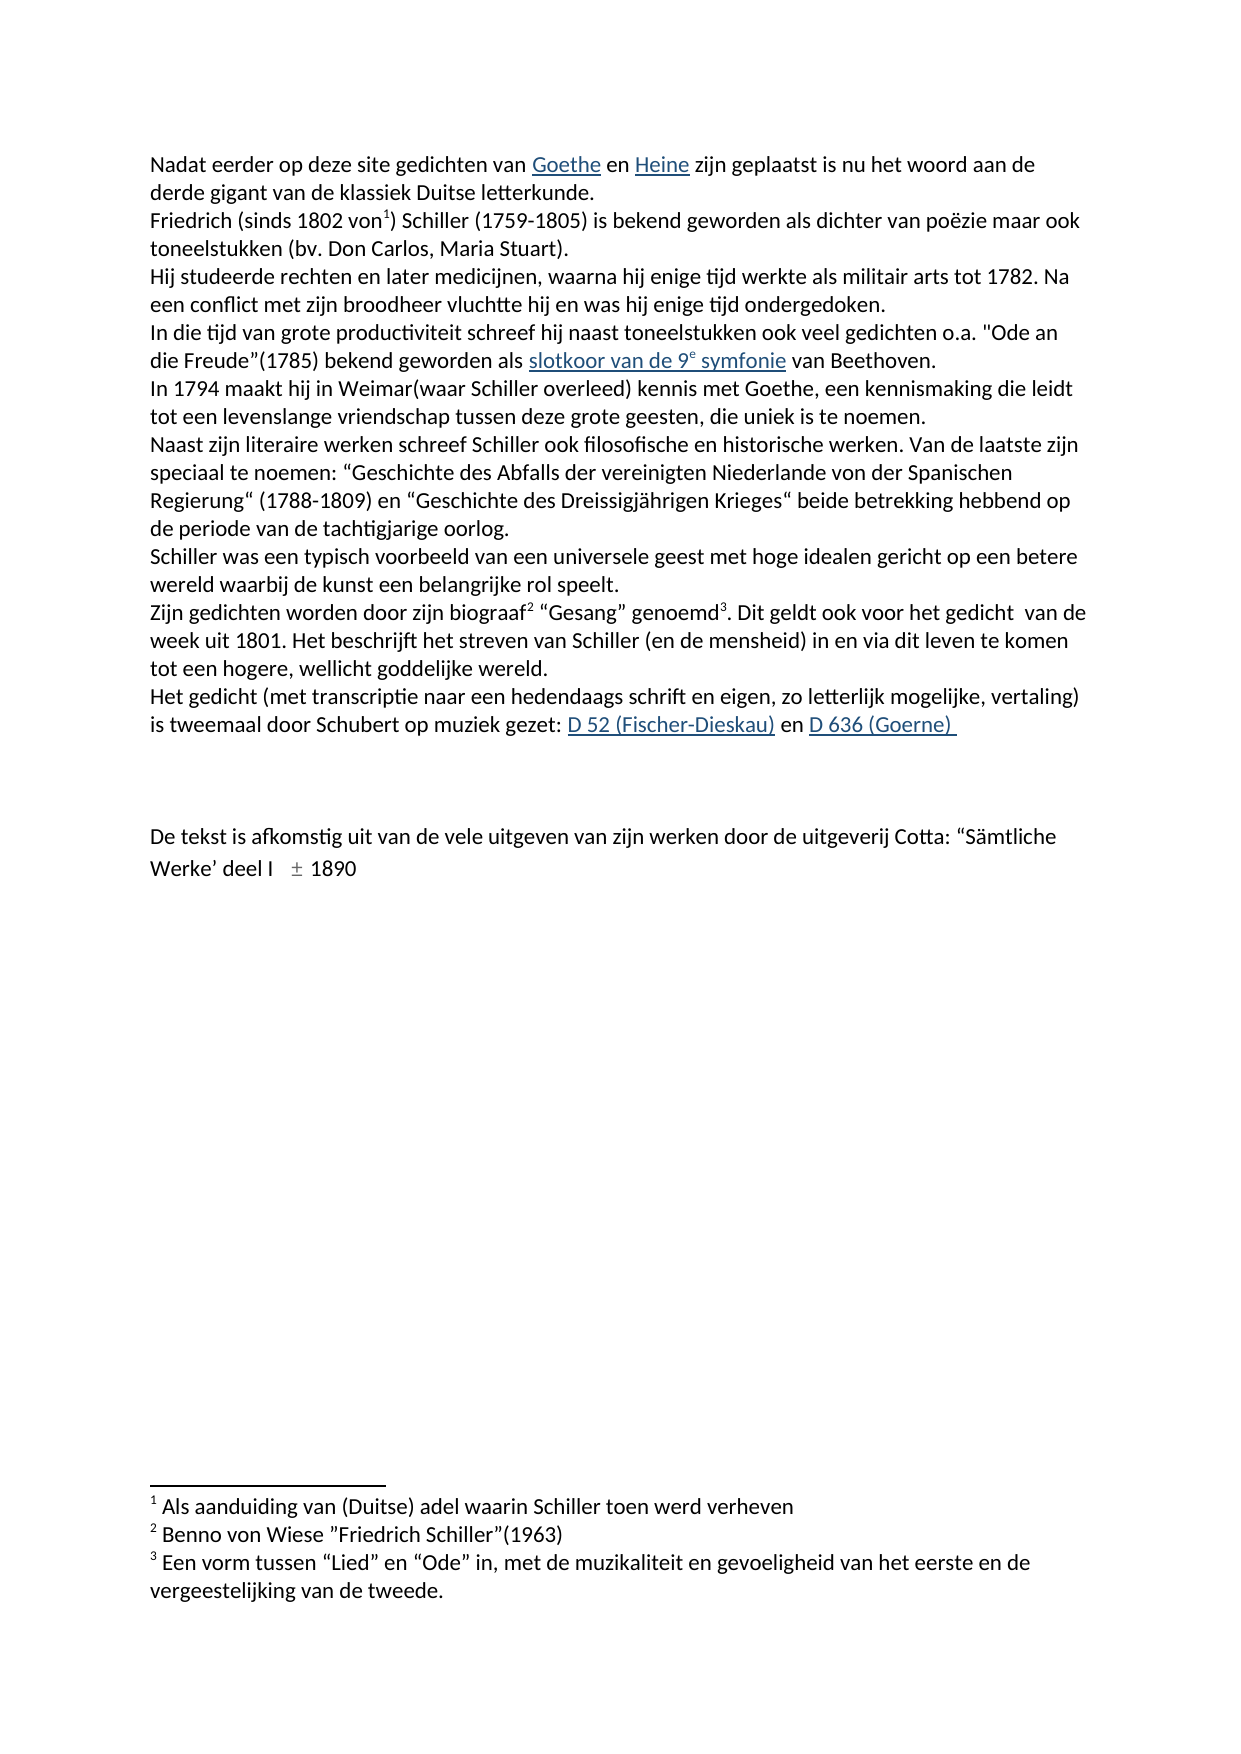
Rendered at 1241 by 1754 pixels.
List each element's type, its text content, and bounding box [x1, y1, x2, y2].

text Schiller was een typisch voorbeeld van een universele geest met hoge idealen gericht op een betere wereld waarbij de kunst een belangrijke rol speelt. [150, 542, 1090, 598]
text Friedrich (sinds 1802 von) Schiller (1759-1805) is bekend geworden als dichter van poëzie maar ook toneelstukken (bv. Don Carlos, Maria Stuart). [150, 206, 1090, 262]
text In die tijd van grote productiviteit schreef hij naast toneelstukken ook veel gedichten o.a. "Ode an die Freude”(1785) bekend geworden als slotkoor van de 9e symfonie van Beethoven. [150, 318, 1090, 374]
text In 1794 maakt hij in Weimar(waar Schiller overleed) kennis met Goethe, een kennismaking die leidt tot een levenslange vriendschap tussen deze grote geesten, die uniek is te noemen. [150, 374, 1090, 430]
text Het gedicht (met transcriptie naar een hedendaags schrift en eigen, zo letterlijk mogelijke, vertaling) is tweemaal door Schubert op muziek gezet: D 52 (Fischer-Dieskau) en D 636 (Goerne) [150, 682, 1090, 738]
text Naast zijn literaire werken schreef Schiller ook filosofische en historische werken. Van de laatste zijn speciaal te noemen: “Geschichte des Abfalls der vereinigten Niederlande von der Spanischen Regierung“ (1788-1809) en “Geschichte des Dreissigjährigen Krieges“ beide betrekking hebbend op de periode van de tachtigjarige oorlog. [150, 430, 1090, 542]
text De tekst is afkomstig uit van de vele uitgeven van zijn werken door de uitgeverij Cotta: “Sämtliche Werke’ deel I ± 1890 [150, 822, 1090, 883]
text Nadat eerder op deze site gedichten van Goethe en Heine zijn geplaatst is nu het woord aan de derde gigant van de klassiek Duitse letterkunde. [150, 150, 1090, 206]
text Zijn gedichten worden door zijn biograaf “Gesang” genoemd. Dit geldt ook voor het gedicht van de week uit 1801. Het beschrijft het streven van Schiller (en de mensheid) in en via dit leven te komen tot een hogere, wellicht goddelijke wereld. [150, 598, 1090, 682]
text Hij studeerde rechten en later medicijnen, waarna hij enige tijd werkte als militair arts tot 1782. Na een conflict met zijn broodheer vluchtte hij en was hij enige tijd ondergedoken. [150, 262, 1090, 318]
